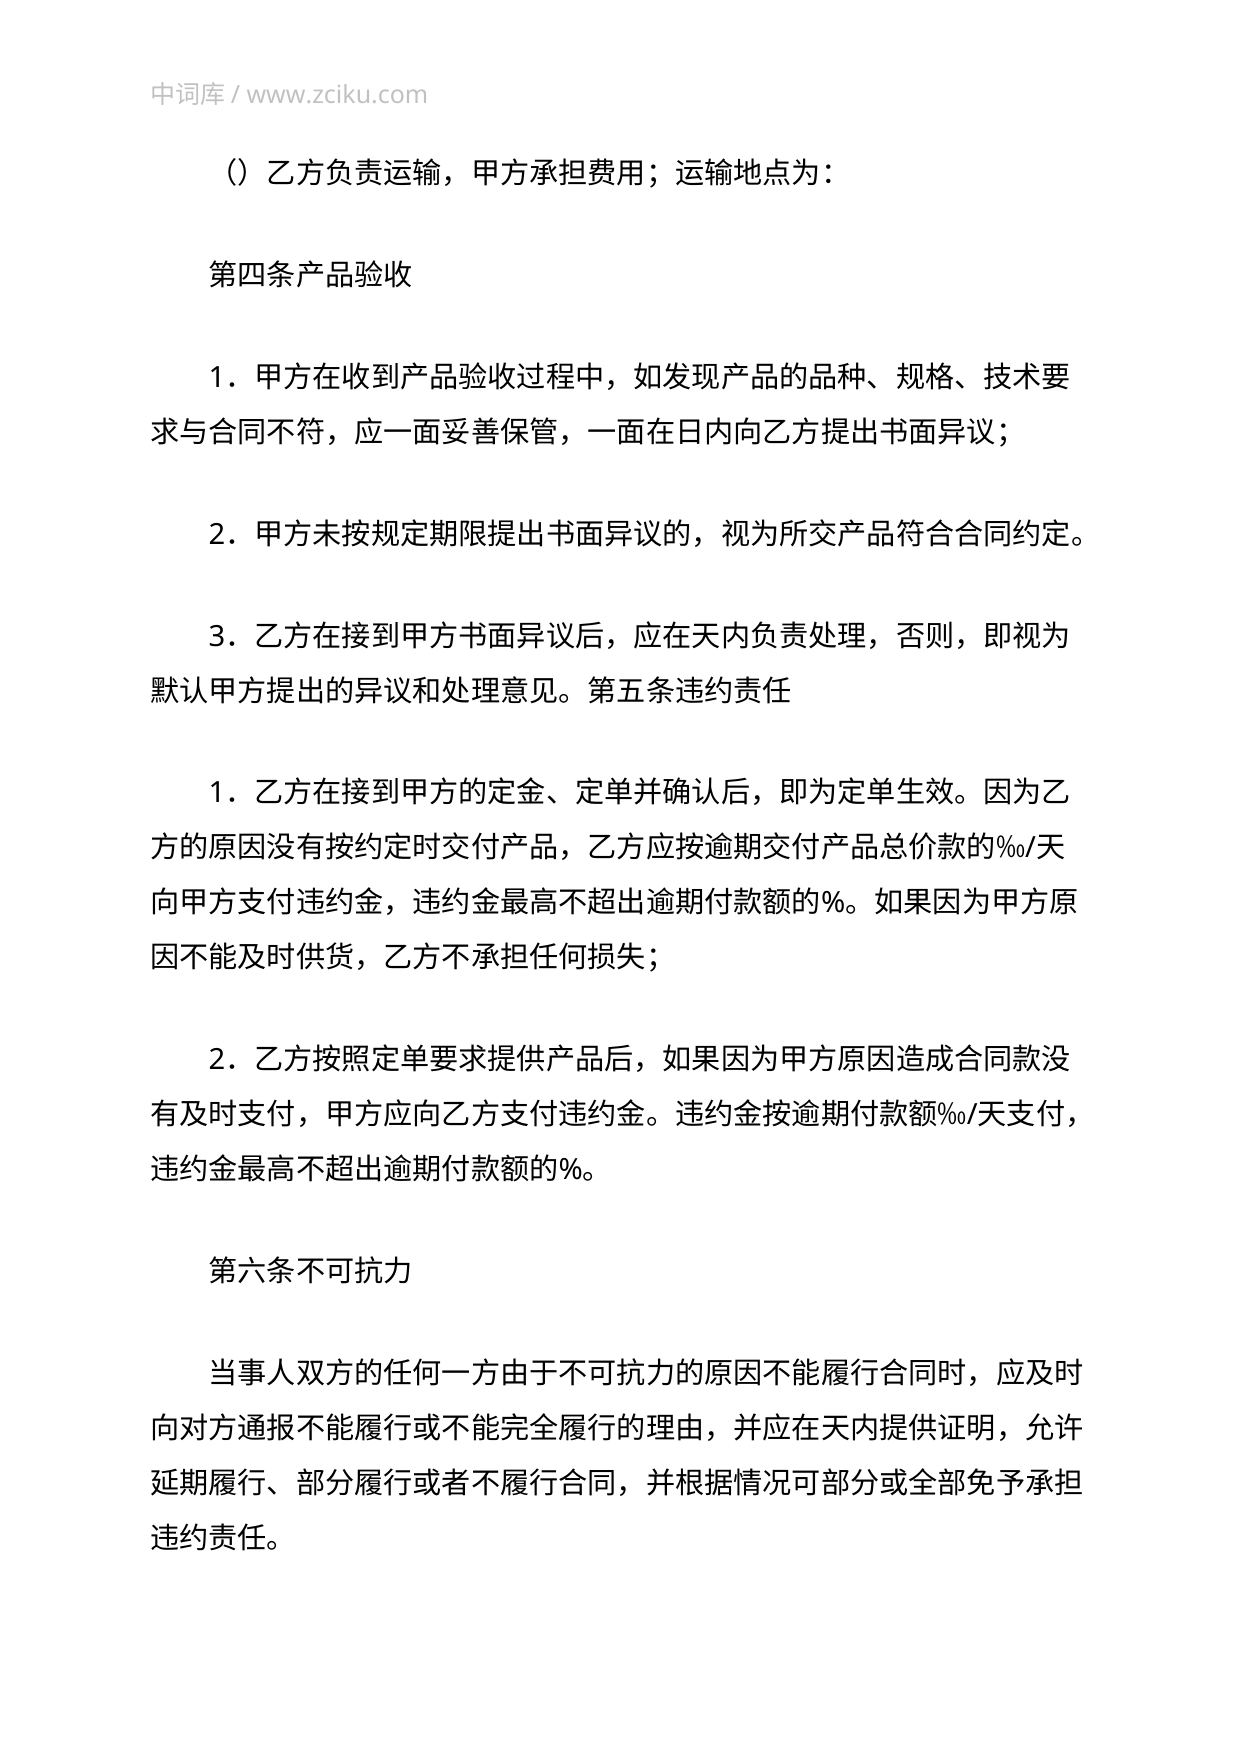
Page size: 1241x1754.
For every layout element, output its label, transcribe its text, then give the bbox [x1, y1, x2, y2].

text 第六条不可抗力 [150, 1248, 1090, 1290]
text 3．乙方在接到甲方书面异议后，应在天内负责处理，否则，即视为默认甲方提出的异议和处理意见。第五条违约责任 [150, 612, 1090, 709]
text （）乙方负责运输，甲方承担费用；运输地点为： [150, 150, 1090, 192]
text 第四条产品验收 [150, 252, 1090, 294]
text 1．乙方在接到甲方的定金、定单并确认后，即为定单生效。因为乙方的原因没有按约定时交付产品，乙方应按逾期交付产品总价款的‰/天向甲方支付违约金，违约金最高不超出逾期付款额的%。如果因为甲方原因不能及时供货，乙方不承担任何损失； [150, 769, 1090, 976]
text 2．乙方按照定单要求提供产品后，如果因为甲方原因造成合同款没有及时支付，甲方应向乙方支付违约金。违约金按逾期付款额‰/天支付，违约金最高不超出逾期付款额的%。 [150, 1036, 1090, 1188]
text 2．甲方未按规定期限提出书面异议的，视为所交产品符合合同约定。 [150, 510, 1090, 553]
text 1．甲方在收到产品验收过程中，如发现产品的品种、规格、技术要求与合同不符，应一面妥善保管，一面在日内向乙方提出书面异议； [150, 353, 1090, 451]
text 当事人双方的任何一方由于不可抗力的原因不能履行合同时，应及时向对方通报不能履行或不能完全履行的理由，并应在天内提供证明，允许延期履行、部分履行或者不履行合同，并根据情况可部分或全部免予承担违约责任。 [150, 1349, 1090, 1557]
